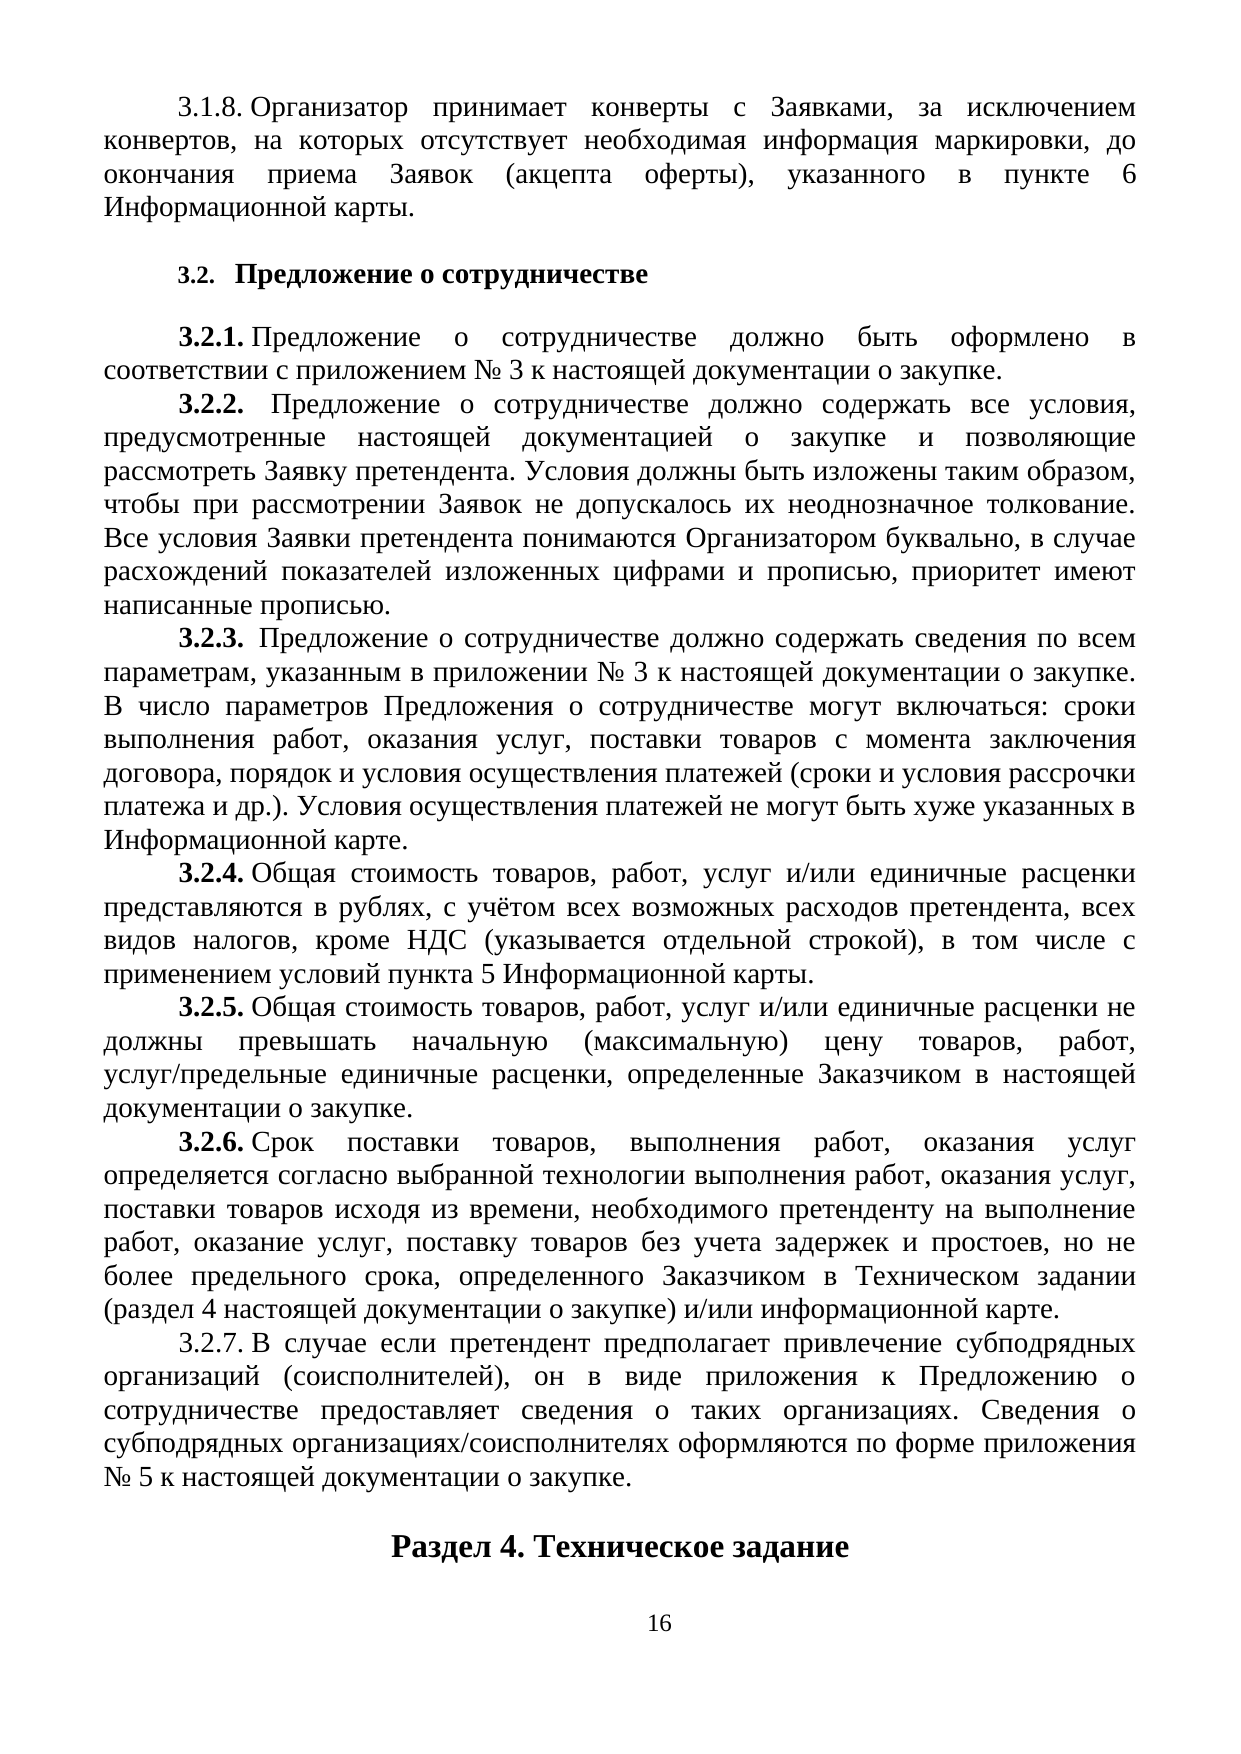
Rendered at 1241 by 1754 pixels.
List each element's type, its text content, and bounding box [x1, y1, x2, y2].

list Предложение о сотрудничестве должно быть оформлено в соответствии с приложением № 3 к настоящей документации о закупке. [103, 319, 1137, 386]
text Раздел 4. Техническое задание [103, 1526, 1137, 1564]
list Общая стоимость товаров, работ, услуг и/или единичные расценки не должны превышать начальную (максимальную) цену товаров, работ, услуг/предельные единичные расценки, определенные Заказчиком в настоящей документации о закупке. [103, 989, 1137, 1124]
list Общая стоимость товаров, работ, услуг и/или единичные расценки представляются в рублях, с учётом всех возможных расходов претендента, всех видов налогов, кроме НДС (указывается отдельной строкой), в том числе с применением условий пункта 5 Информационной карты. [103, 855, 1137, 989]
subtitle Предложение о сотрудничестве [103, 256, 1137, 290]
list Предложение о сотрудничестве должно содержать все условия, предусмотренные настоящей документацией о закупке и позволяющие рассмотреть Заявку претендента. Условия должны быть изложены таким образом, чтобы при рассмотрении Заявок не допускалось их неоднозначное толкование. Все условия Заявки претендента понимаются Организатором буквально, в случае расхождений показателей изложенных цифрами и прописью, приоритет имеют написанные прописью. [103, 386, 1137, 621]
list Организатор принимает конверты с Заявками, за исключением конвертов, на которых отсутствует необходимая информация маркировки, до окончания приема Заявок (акцепта оферты), указанного в пункте 6 Информационной карты. [103, 89, 1137, 223]
list В случае если претендент предполагает привлечение субподрядных организаций (соисполнителей), он в виде приложения к Предложению о сотрудничестве предоставляет сведения о таких организациях. Сведения о субподрядных организациях/соисполнителях оформляются по форме приложения № 5 к настоящей документации о закупке. [103, 1325, 1137, 1493]
list Предложение о сотрудничестве должно содержать сведения по всем параметрам, указанным в приложении № 3 к настоящей документации о закупке. В число параметров Предложения о сотрудничестве могут включаться: сроки выполнения работ, оказания услуг, поставки товаров с момента заключения договора, порядок и условия осуществления платежей (сроки и условия рассрочки платежа и др.). Условия осуществления платежей не могут быть хуже указанных в Информационной карте. [103, 621, 1137, 855]
list Срок поставки товаров, выполнения работ, оказания услуг определяется согласно выбранной технологии выполнения работ, оказания услуг, поставки товаров исходя из времени, необходимого претенденту на выполнение работ, оказание услуг, поставку товаров без учета задержек и простоев, но не более предельного срока, определенного Заказчиком в Техническом задании (раздел 4 настоящей документации о закупке) и/или информационной карте. [103, 1124, 1137, 1325]
